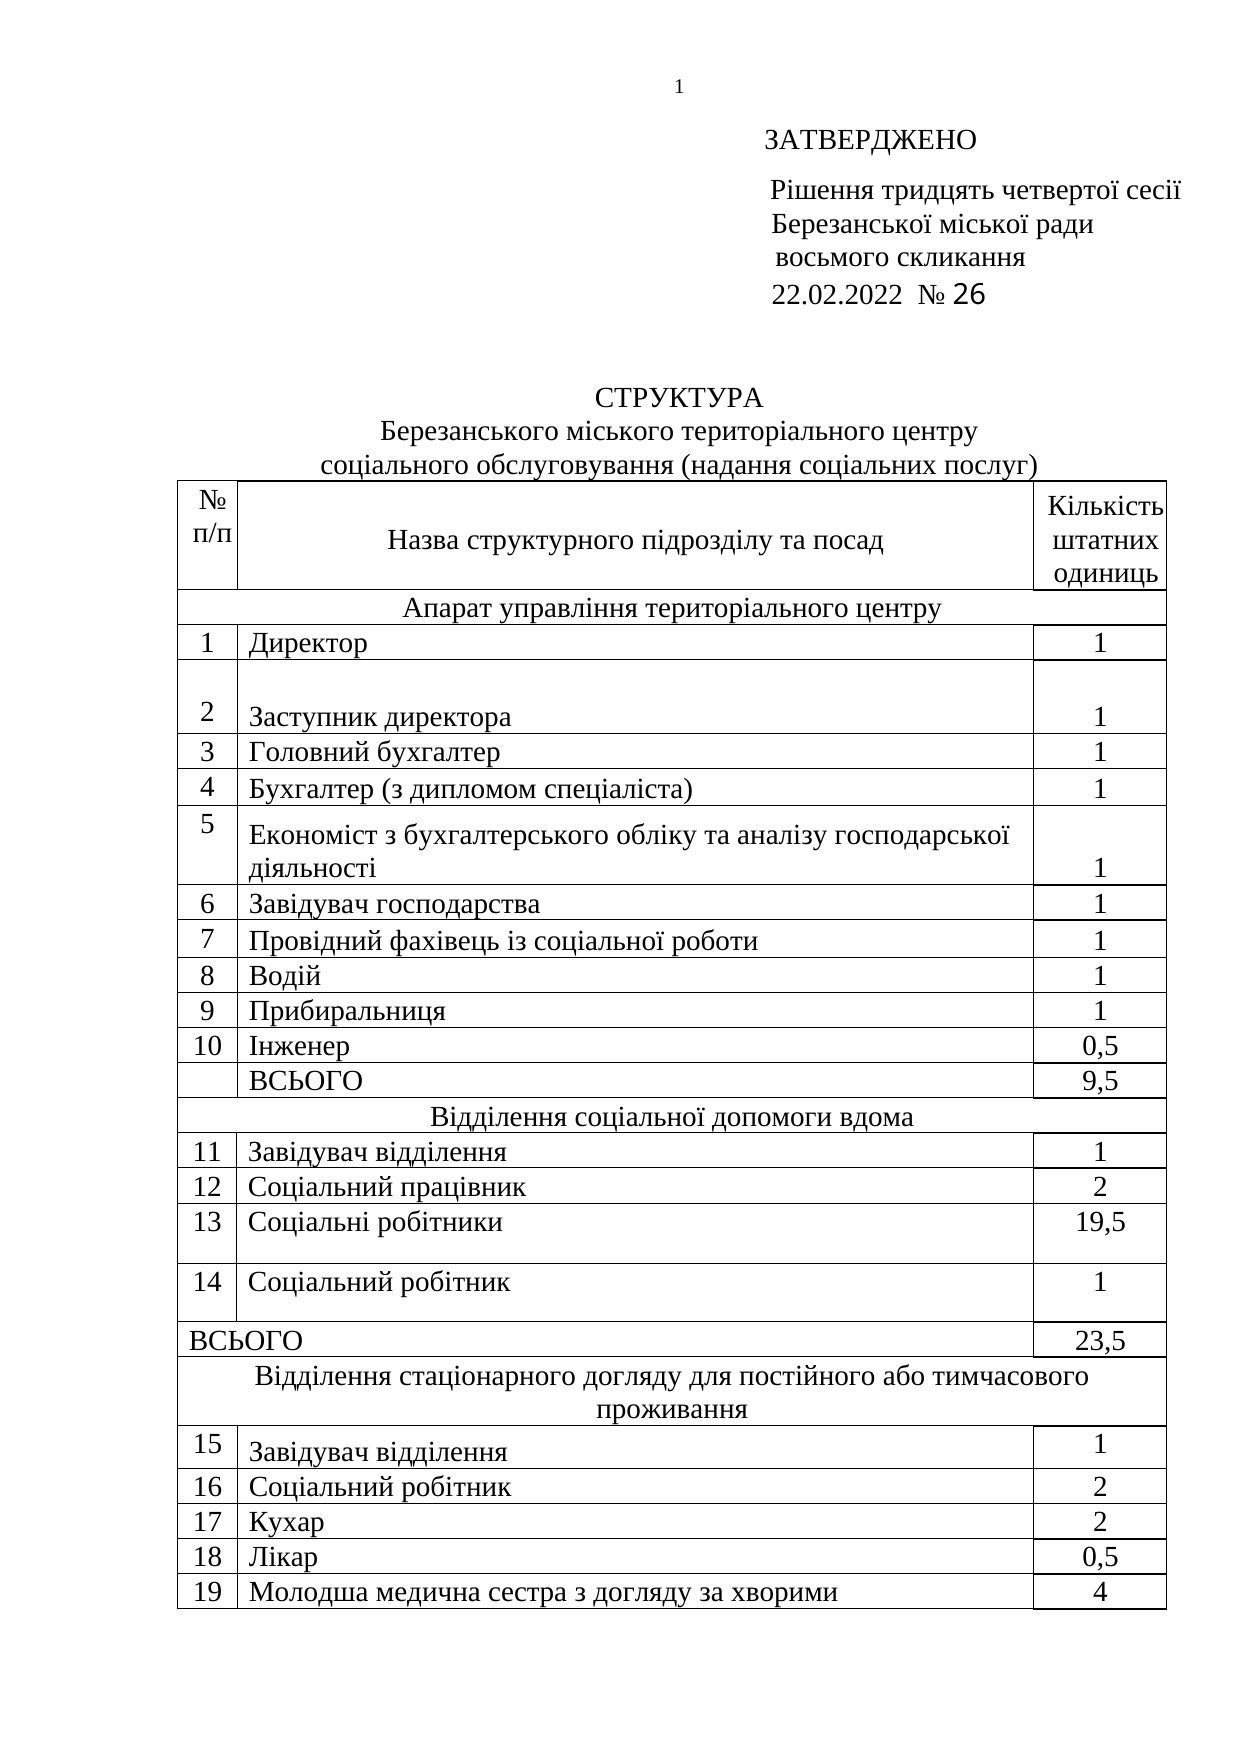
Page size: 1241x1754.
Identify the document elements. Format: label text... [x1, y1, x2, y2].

table_cell [178, 1063, 237, 1097]
table_cell Відділення стаціонарного догляду для постійного або тимчасового проживання [178, 1357, 1166, 1425]
table_cell 1 [1034, 626, 1166, 659]
table_cell ВСЬОГО [238, 1063, 1033, 1097]
table_cell Завідувач відділення [237, 1133, 1033, 1167]
table_cell 9 [178, 993, 237, 1027]
table_cell 5 [178, 806, 237, 884]
table_cell 2 [1034, 1469, 1166, 1503]
table_cell 16 [178, 1469, 237, 1503]
table_cell 23,5 [1034, 1323, 1166, 1356]
table_cell 4 [1034, 1575, 1166, 1608]
table_cell 9,5 [1034, 1064, 1166, 1097]
table_header № п/п [178, 481, 237, 589]
table_cell Лікар [238, 1539, 1033, 1573]
text соціального обслуговування (надання соціальних послуг) [177, 447, 1181, 480]
table_cell Бухгалтер (з дипломом спеціаліста) [238, 769, 1033, 805]
table_cell Прибиральниця [238, 993, 1033, 1027]
table_cell Директор [238, 625, 1033, 659]
table_cell Соціальний працівник [237, 1168, 1033, 1202]
text 22.02.2022 № 26 [181, 273, 1181, 313]
table_cell 0,5 [1034, 1540, 1166, 1573]
table_cell Головний бухгалтер [238, 734, 1033, 768]
table_cell Соціальний робітник [237, 1264, 1033, 1321]
table_header Кількість штатних одиниць [1034, 482, 1166, 589]
table_cell Соціальний робітник [238, 1469, 1033, 1503]
table_header Назва структурного підрозділу та посад [238, 482, 1033, 589]
table_cell 14 [178, 1264, 236, 1321]
table_cell Апарат управління територіального центру [178, 590, 1166, 624]
table_cell 8 [178, 958, 237, 992]
table_cell 19,5 [1034, 1204, 1166, 1263]
table_cell 1 [178, 625, 237, 659]
table_cell 18 [178, 1539, 237, 1573]
table_cell 3 [178, 734, 237, 768]
table_cell 1 [1034, 769, 1166, 805]
table_cell 2 [1034, 1169, 1166, 1202]
table_cell Молодша медична сестра з догляду за хворими [238, 1574, 1033, 1608]
table_cell 1 [1034, 921, 1166, 957]
table_cell Провідний фахівець із соціальної роботи [238, 920, 1033, 957]
table_cell 13 [178, 1204, 236, 1263]
table_cell Соціальні робітники [237, 1204, 1033, 1263]
table_cell 0,5 [1034, 1028, 1166, 1062]
table_cell 10 [178, 1028, 237, 1062]
table_cell 15 [178, 1426, 237, 1468]
table_cell Відділення соціальної допомоги вдома [178, 1098, 1166, 1132]
table_cell 4 [178, 769, 237, 805]
table_cell ВСЬОГО [178, 1322, 1033, 1356]
table_cell 17 [178, 1504, 237, 1538]
table_cell Водій [238, 958, 1033, 992]
table_cell 7 [178, 920, 237, 957]
table_cell Економіст з бухгалтерського обліку та аналізу господарської діяльності [238, 806, 1033, 884]
table_cell Кухар [238, 1504, 1033, 1538]
table_cell 1 [1034, 1134, 1166, 1167]
table_cell 1 [1034, 661, 1166, 733]
table_cell 1 [1034, 958, 1166, 992]
table_cell 1 [1034, 734, 1166, 768]
table_cell 12 [178, 1168, 236, 1202]
text Березанської міської ради [181, 206, 1181, 239]
table_cell Завідувач відділення [238, 1426, 1033, 1468]
table_cell Завідувач господарства [238, 885, 1033, 919]
table_cell 2 [1034, 1504, 1166, 1538]
table_cell 1 [1034, 806, 1166, 884]
text ЗАТВЕРДЖЕНО [181, 122, 1181, 156]
table_cell Інженер [238, 1028, 1033, 1062]
table_cell 2 [178, 660, 237, 733]
table_cell 6 [178, 885, 237, 919]
table_cell 19 [178, 1574, 237, 1608]
text СТРУКТУРА [177, 380, 1181, 413]
text Рішення тридцять четвертої сесії [181, 172, 1181, 206]
table_cell 1 [1034, 1264, 1166, 1321]
table_cell 11 [178, 1133, 236, 1167]
table_cell 1 [1034, 1427, 1166, 1468]
text восьмого скликання [177, 239, 1181, 273]
text Березанського міського територіального центру [177, 413, 1181, 447]
table_cell Заступник директора [238, 660, 1033, 733]
table_cell 1 [1034, 993, 1166, 1027]
table_cell 1 [1034, 886, 1166, 919]
